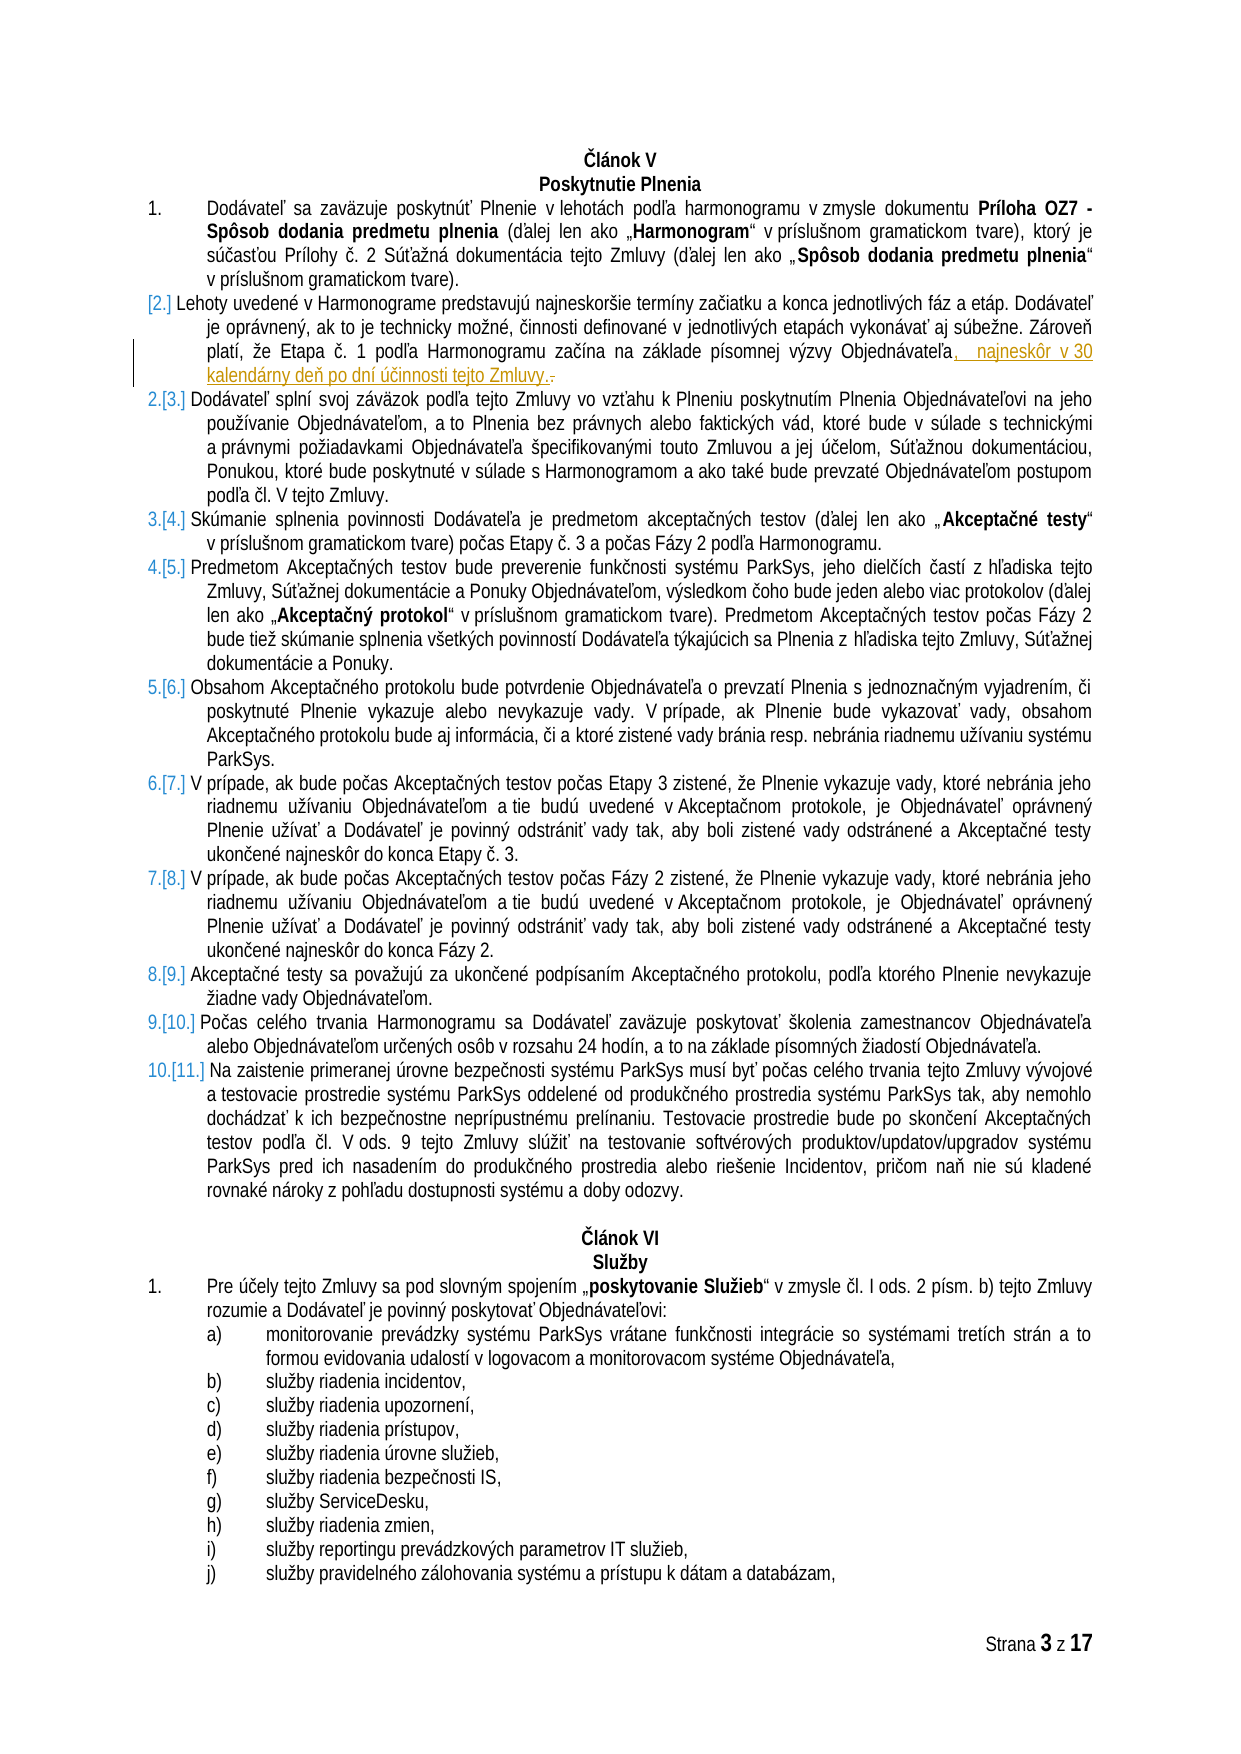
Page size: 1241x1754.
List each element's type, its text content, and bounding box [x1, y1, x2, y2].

list služby riadenia upozornení, [207, 1393, 1093, 1417]
list Dodávateľ sa zaväzuje poskytnúť Plnenie v lehotách podľa harmonogramu v zmysle dokumentu Príloha OZ7 - Spôsob dodania predmetu plnenia (ďalej len ako „Harmonogram“ v príslušnom gramatickom tvare), ktorý je súčasťou Prílohy č. 2 Súťažná dokumentácia tejto Zmluvy (ďalej len ako „Spôsob dodania predmetu plnenia“ v príslušnom gramatickom tvare). [148, 196, 1093, 291]
text Poskytnutie Plnenia [148, 172, 1093, 196]
list služby pravidelného zálohovania systému a prístupu k dátam a databázam, [207, 1561, 1093, 1585]
list Skúmanie splnenia povinnosti Dodávateľa je predmetom akceptačných testov (ďalej len ako „Akceptačné testy“ v príslušnom gramatickom tvare) počas Etapy č. 3 a počas Fázy 2 podľa Harmonogramu. [148, 507, 1093, 555]
list služby riadenia incidentov, [207, 1369, 1093, 1393]
list služby riadenia úrovne služieb, [207, 1441, 1093, 1465]
list služby riadenia bezpečnosti IS, [207, 1465, 1093, 1489]
text Článok V [148, 148, 1093, 172]
list V prípade, ak bude počas Akceptačných testov počas Fázy 2 zistené, že Plnenie vykazuje vady, ktoré nebránia jeho riadnemu užívaniu Objednávateľom a tie budú uvedené v Akceptačnom protokole, je Objednávateľ oprávnený Plnenie užívať a Dodávateľ je povinný odstrániť vady tak, aby boli zistené vady odstránené a Akceptačné testy ukončené najneskôr do konca Fázy 2. [148, 866, 1093, 962]
list V prípade, ak bude počas Akceptačných testov počas Etapy 3 zistené, že Plnenie vykazuje vady, ktoré nebránia jeho riadnemu užívaniu Objednávateľom a tie budú uvedené v Akceptačnom protokole, je Objednávateľ oprávnený Plnenie užívať a Dodávateľ je povinný odstrániť vady tak, aby boli zistené vady odstránené a Akceptačné testy ukončené najneskôr do konca Etapy č. 3. [148, 771, 1093, 866]
list Pre účely tejto Zmluvy sa pod slovným spojením „poskytovanie Služieb“ v zmysle čl. I ods. 2 písm. b) tejto Zmluvy rozumie a Dodávateľ je povinný poskytovať Objednávateľovi: [148, 1274, 1093, 1322]
list služby reportingu prevádzkových parametrov IT služieb, [207, 1537, 1093, 1561]
list Dodávateľ splní svoj záväzok podľa tejto Zmluvy vo vzťahu k Plneniu poskytnutím Plnenia Objednávateľovi na jeho používanie Objednávateľom, a to Plnenia bez právnych alebo faktických vád, ktoré bude v súlade s technickými a právnymi požiadavkami Objednávateľa špecifikovanými touto Zmluvou a jej účelom, Súťažnou dokumentáciou, Ponukou, ktoré bude poskytnuté v súlade s Harmonogramom a ako také bude prevzaté Objednávateľom postupom podľa čl. V tejto Zmluvy. [148, 387, 1093, 507]
list Akceptačné testy sa považujú za ukončené podpísaním Akceptačného protokolu, podľa ktorého Plnenie nevykazuje žiadne vady Objednávateľom. [148, 962, 1093, 1010]
text Článok VI [148, 1226, 1093, 1250]
list Obsahom Akceptačného protokolu bude potvrdenie Objednávateľa o prevzatí Plnenia s jednoznačným vyjadrením, či poskytnuté Plnenie vykazuje alebo nevykazuje vady. V prípade, ak Plnenie bude vykazovať vady, obsahom Akceptačného protokolu bude aj informácia, či a ktoré zistené vady bránia resp. nebránia riadnemu užívaniu systému ParkSys. [148, 675, 1093, 771]
list služby riadenia prístupov, [207, 1417, 1093, 1441]
list Predmetom Akceptačných testov bude preverenie funkčnosti systému ParkSys, jeho dielčích častí z hľadiska tejto Zmluvy, Súťažnej dokumentácie a Ponuky Objednávateľom, výsledkom čoho bude jeden alebo viac protokolov (ďalej len ako „Akceptačný protokol“ v príslušnom gramatickom tvare). Predmetom Akceptačných testov počas Fázy 2 bude tiež skúmanie splnenia všetkých povinností Dodávateľa týkajúcich sa Plnenia z hľadiska tejto Zmluvy, Súťažnej dokumentácie a Ponuky. [148, 555, 1093, 675]
list Lehoty uvedené v Harmonograme predstavujú najneskoršie termíny začiatku a konca jednotlivých fáz a etáp. Dodávateľ je oprávnený, ak to je technicky možné, činnosti definované v jednotlivých etapách vykonávať aj súbežne. Zároveň platí, že Etapa č. 1 podľa Harmonogramu začína na základe písomnej výzvy Objednávateľa [148, 291, 1093, 387]
list monitorovanie prevádzky systému ParkSys vrátane funkčnosti integrácie so systémami tretích strán a to formou evidovania udalostí v logovacom a monitorovacom systéme Objednávateľa, [207, 1322, 1093, 1369]
list Na zaistenie primeranej úrovne bezpečnosti systému ParkSys musí byť počas celého trvania tejto Zmluvy vývojové a testovacie prostredie systému ParkSys oddelené od produkčného prostredia systému ParkSys tak, aby nemohlo dochádzať k ich bezpečnostne neprípustnému prelínaniu. Testovacie prostredie bude po skončení Akceptačných testov podľa čl. V ods. 9 tejto Zmluvy slúžiť na testovanie softvérových produktov/updatov/upgradov systému ParkSys pred ich nasadením do produkčného prostredia alebo riešenie Incidentov, pričom naň nie sú kladené rovnaké nároky z pohľadu dostupnosti systému a doby odozvy. [148, 1058, 1093, 1202]
list služby riadenia zmien, [207, 1513, 1093, 1537]
text Služby [148, 1250, 1093, 1274]
list služby ServiceDesku, [207, 1489, 1093, 1513]
list Počas celého trvania Harmonogramu sa Dodávateľ zaväzuje poskytovať školenia zamestnancov Objednávateľa alebo Objednávateľom určených osôb v rozsahu 24 hodín, a to na základe písomných žiadostí Objednávateľa. [148, 1010, 1093, 1058]
